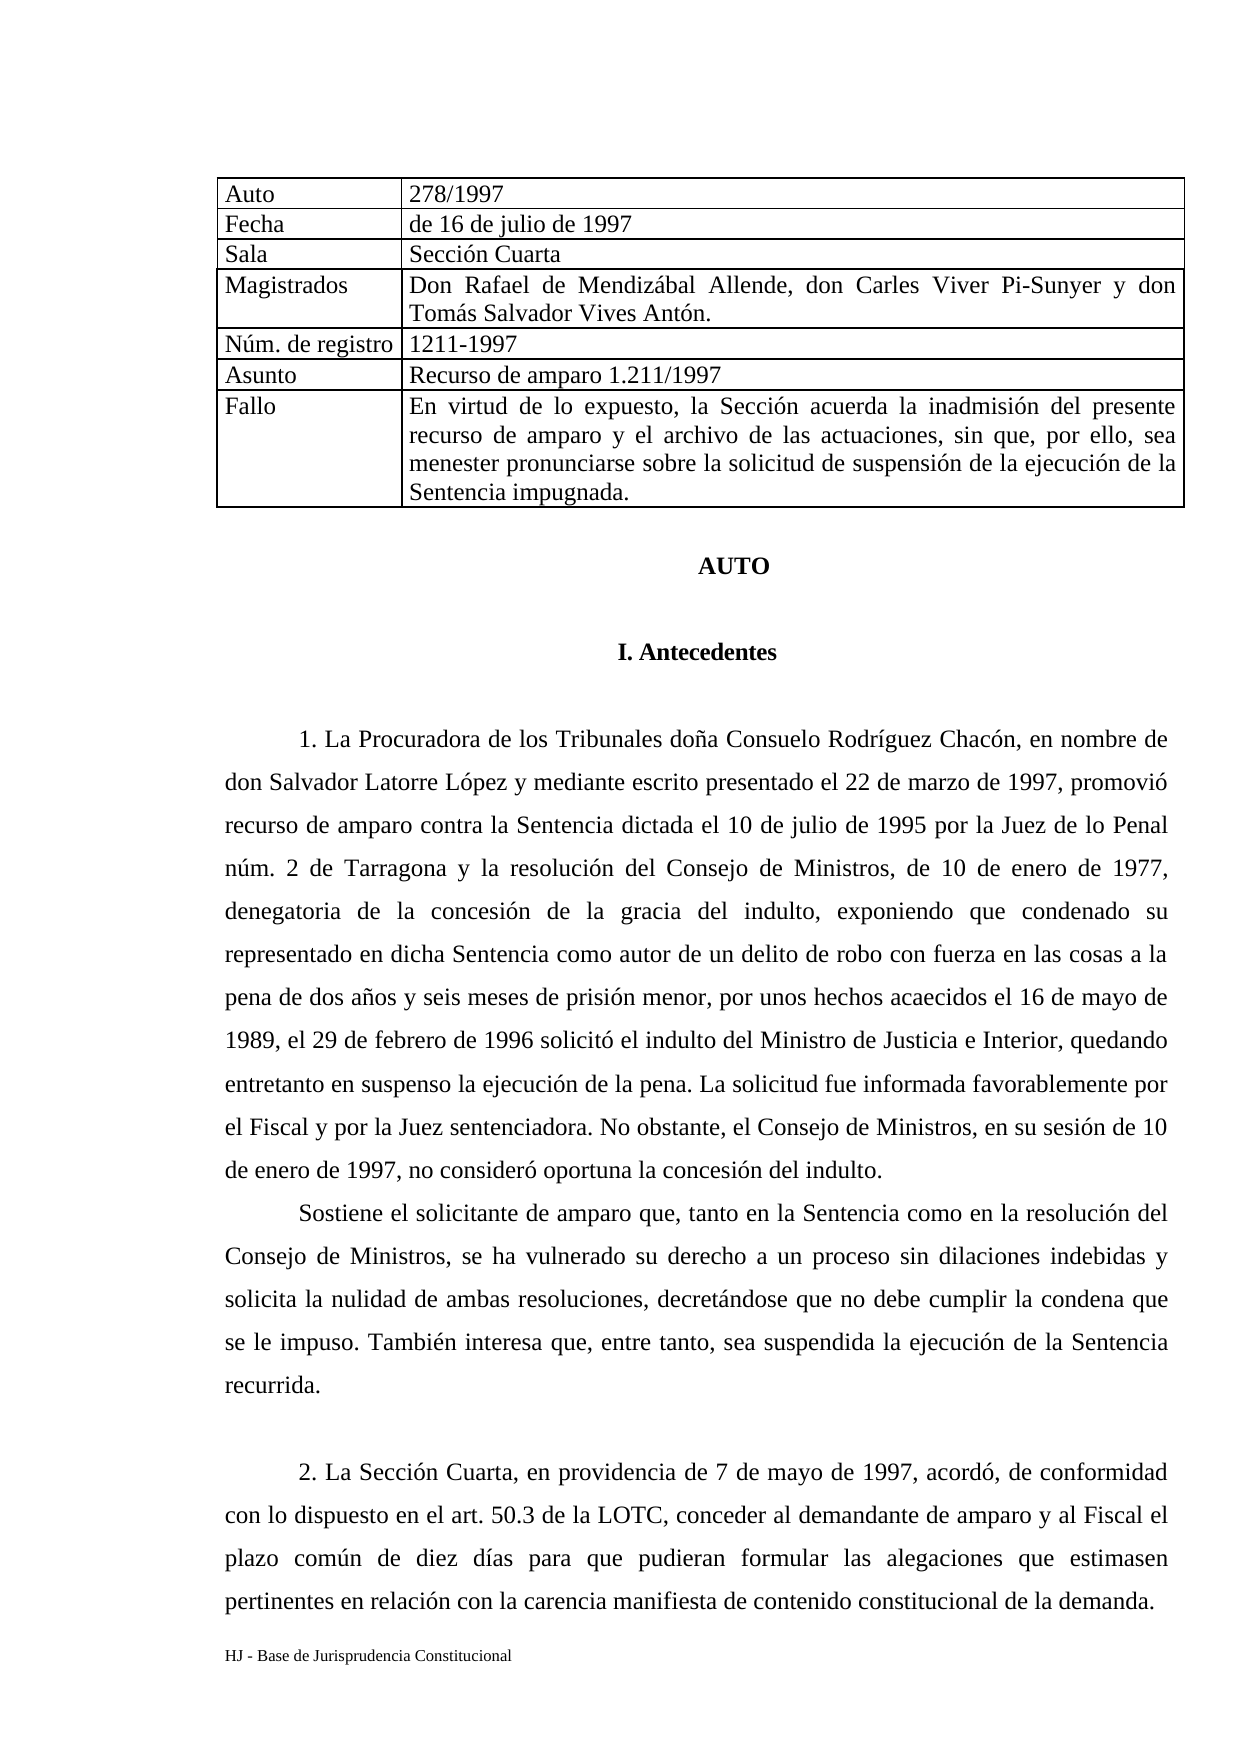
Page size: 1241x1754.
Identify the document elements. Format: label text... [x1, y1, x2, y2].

table_cell Don Rafael de Mendizábal Allende, don Carles Viver Pi-Sunyer y don Tomás Salvador Vives Antón. [403, 270, 1183, 327]
table_cell Recurso de amparo 1.211/1997 [403, 360, 1183, 389]
table_cell Fallo [218, 391, 401, 506]
text 2. La Sección Cuarta, en providencia de 7 de mayo de 1997, acordó, de conformidad con lo dispuesto en el art. 50.3 de la LOTC, conceder al demandante de amparo y al Fiscal el plazo común de diez días para que pudieran formular las alegaciones que estimasen pertinentes en relación con la carencia manifiesta de contenido constitucional de la demanda. [224, 1457, 1169, 1615]
table_cell Sección Cuarta [402, 240, 1184, 268]
table_cell En virtud de lo expuesto, la Sección acuerda la inadmisión del presente recurso de amparo y el archivo de las actuaciones, sin que, por ello, sea menester pronunciarse sobre la solicitud de suspensión de la ejecución de la Sentencia impugnada. [403, 391, 1183, 506]
table_cell Núm. de registro [218, 329, 401, 358]
table_cell Sala [218, 240, 401, 268]
text 1. La Procuradora de los Tribunales doña Consuelo Rodríguez Chacón, en nombre de don Salvador Latorre López y mediante escrito presentado el 22 de marzo de 1997, promovió recurso de amparo contra la Sentencia dictada el 10 de julio de 1995 por la Juez de lo Penal núm. 2 de Tarragona y la resolución del Consejo de Ministros, de 10 de enero de 1977, denegatoria de la concesión de la gracia del indulto, exponiendo que condenado su representado en dicha Sentencia como autor de un delito de robo con fuerza en las cosas a la pena de dos años y seis meses de prisión menor, por unos hechos acaecidos el 16 de mayo de 1989, el 29 de febrero de 1996 solicitó el indulto del Ministro de Justicia e Interior, quedando entretanto en suspenso la ejecución de la pena. La solicitud fue informada favorablemente por el Fiscal y por la Juez sentenciadora. No obstante, el Consejo de Ministros, en su sesión de 10 de enero de 1997, no consideró oportuna la concesión del indulto. [224, 724, 1169, 1184]
table_cell de 16 de julio de 1997 [402, 209, 1184, 238]
text AUTO [224, 551, 1169, 580]
table_header Auto [218, 179, 401, 207]
text I. Antecedentes [224, 637, 1169, 666]
table_cell Magistrados [218, 270, 401, 327]
table_cell Fecha [218, 209, 401, 238]
table_cell Asunto [218, 360, 401, 389]
table_header 278/1997 [402, 179, 1184, 207]
text Sostiene el solicitante de amparo que, tanto en la Sentencia como en la resolución del Consejo de Ministros, se ha vulnerado su derecho a un proceso sin dilaciones indebidas y solicita la nulidad de ambas resoluciones, decretándose que no debe cumplir la condena que se le impuso. También interesa que, entre tanto, sea suspendida la ejecución de la Sentencia recurrida. [224, 1198, 1169, 1399]
table_cell 1211-1997 [403, 329, 1183, 358]
